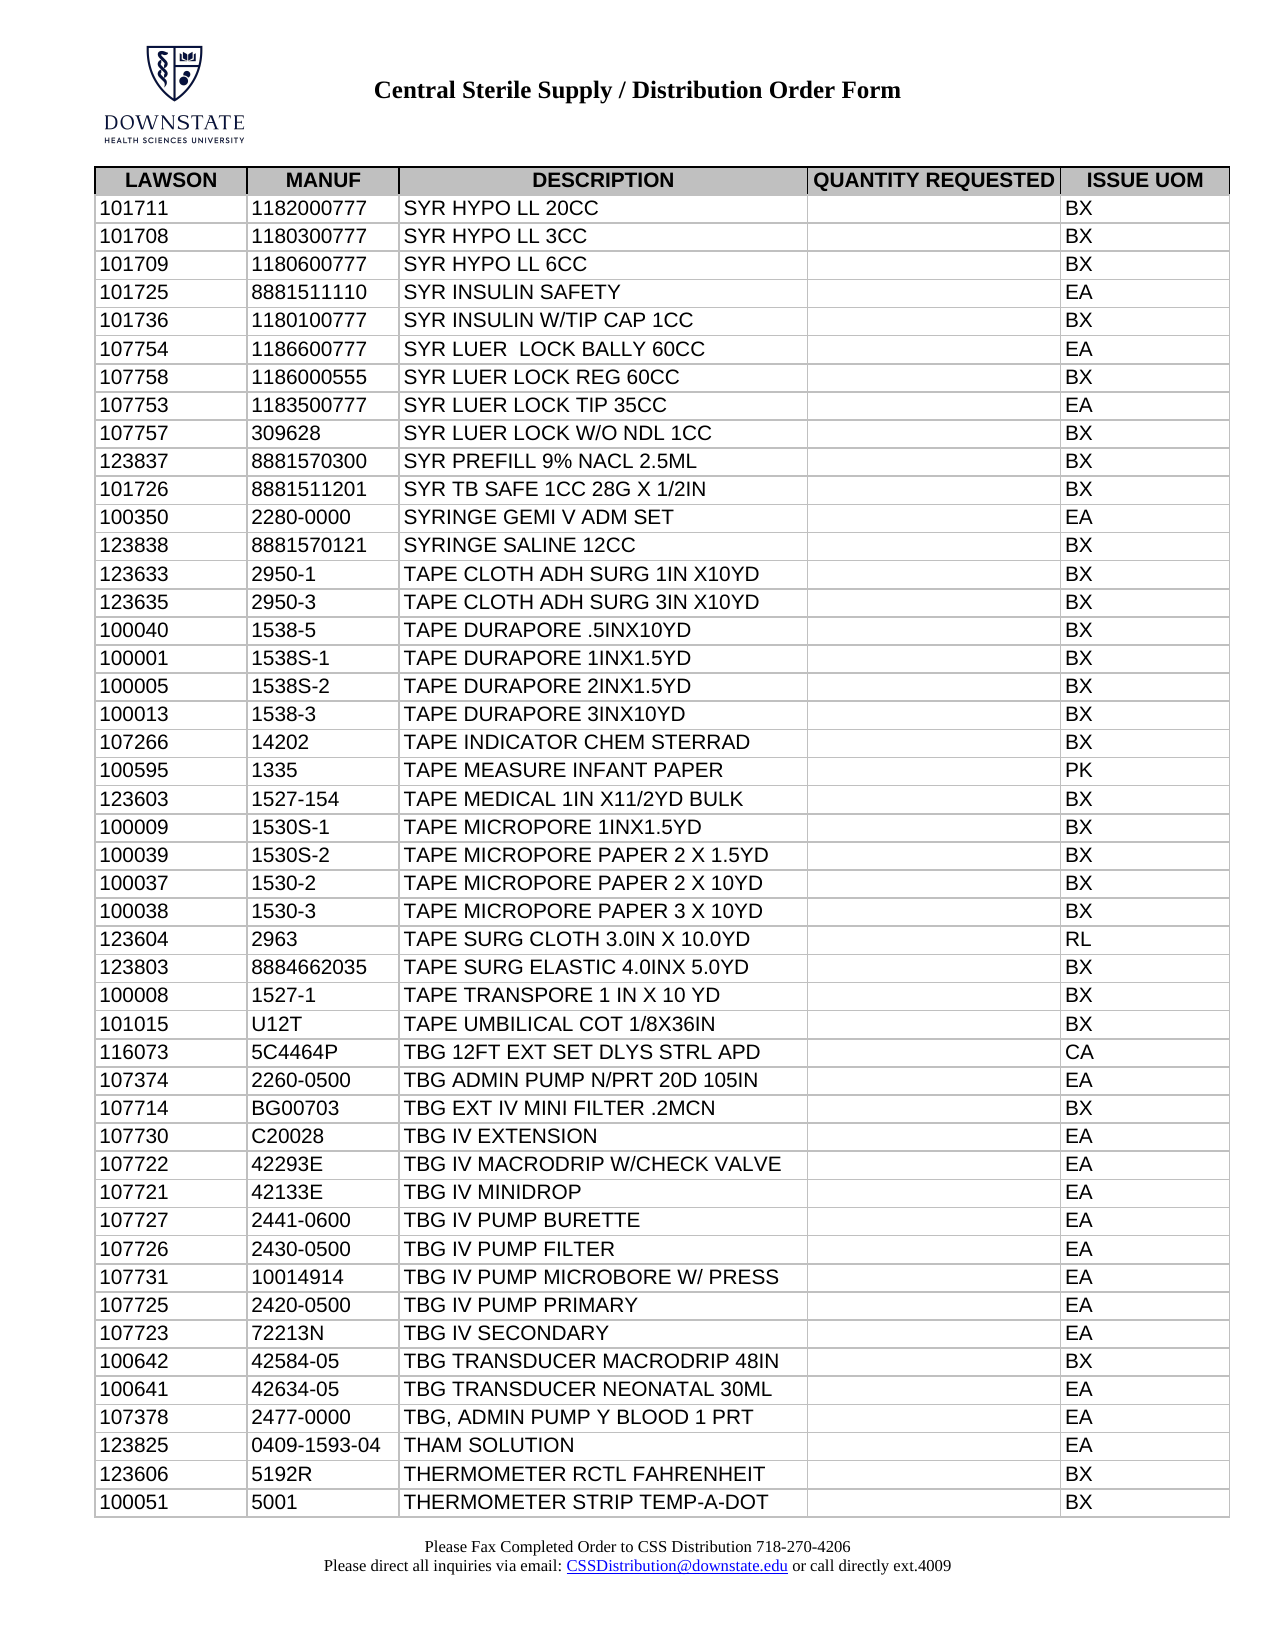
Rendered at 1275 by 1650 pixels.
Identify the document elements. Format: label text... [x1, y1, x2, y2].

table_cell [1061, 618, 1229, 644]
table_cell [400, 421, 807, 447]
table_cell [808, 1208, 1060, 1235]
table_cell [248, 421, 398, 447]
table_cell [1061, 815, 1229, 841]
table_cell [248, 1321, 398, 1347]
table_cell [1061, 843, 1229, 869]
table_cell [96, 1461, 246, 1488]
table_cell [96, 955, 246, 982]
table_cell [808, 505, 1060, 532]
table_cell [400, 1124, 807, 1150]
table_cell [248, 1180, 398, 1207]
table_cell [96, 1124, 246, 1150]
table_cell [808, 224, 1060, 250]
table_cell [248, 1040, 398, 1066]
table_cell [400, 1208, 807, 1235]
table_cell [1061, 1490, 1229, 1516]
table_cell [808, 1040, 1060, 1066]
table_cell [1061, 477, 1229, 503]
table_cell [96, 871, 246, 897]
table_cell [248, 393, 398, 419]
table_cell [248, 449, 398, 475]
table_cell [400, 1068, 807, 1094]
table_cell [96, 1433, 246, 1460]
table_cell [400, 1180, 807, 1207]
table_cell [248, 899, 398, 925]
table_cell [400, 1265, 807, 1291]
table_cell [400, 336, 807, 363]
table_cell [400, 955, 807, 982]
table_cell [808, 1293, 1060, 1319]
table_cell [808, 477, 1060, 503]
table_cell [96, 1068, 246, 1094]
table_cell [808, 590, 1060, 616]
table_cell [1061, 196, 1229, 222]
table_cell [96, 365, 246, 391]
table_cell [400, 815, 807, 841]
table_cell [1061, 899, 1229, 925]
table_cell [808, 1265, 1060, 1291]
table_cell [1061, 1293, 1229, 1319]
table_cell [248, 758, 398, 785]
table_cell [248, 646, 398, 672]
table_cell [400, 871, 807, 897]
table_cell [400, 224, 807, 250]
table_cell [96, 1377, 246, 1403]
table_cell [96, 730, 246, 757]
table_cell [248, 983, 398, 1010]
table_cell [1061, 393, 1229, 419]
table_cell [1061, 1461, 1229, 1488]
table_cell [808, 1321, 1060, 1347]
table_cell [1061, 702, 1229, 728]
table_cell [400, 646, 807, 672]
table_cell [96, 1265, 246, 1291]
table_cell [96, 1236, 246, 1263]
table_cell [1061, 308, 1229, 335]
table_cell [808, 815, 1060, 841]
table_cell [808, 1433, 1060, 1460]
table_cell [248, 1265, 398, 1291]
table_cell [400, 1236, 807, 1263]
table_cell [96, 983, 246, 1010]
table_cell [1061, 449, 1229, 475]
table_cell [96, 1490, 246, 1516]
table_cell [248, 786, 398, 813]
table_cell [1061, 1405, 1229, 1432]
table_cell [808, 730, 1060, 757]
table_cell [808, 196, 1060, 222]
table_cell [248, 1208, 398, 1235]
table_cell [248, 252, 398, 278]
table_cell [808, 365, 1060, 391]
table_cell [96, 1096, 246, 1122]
table_header QUANTITY REQUESTED [808, 168, 1060, 194]
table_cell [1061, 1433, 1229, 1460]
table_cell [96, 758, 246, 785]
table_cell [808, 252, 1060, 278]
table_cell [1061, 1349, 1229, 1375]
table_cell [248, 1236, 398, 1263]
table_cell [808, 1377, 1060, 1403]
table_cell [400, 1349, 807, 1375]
table_header LAWSON [96, 168, 246, 194]
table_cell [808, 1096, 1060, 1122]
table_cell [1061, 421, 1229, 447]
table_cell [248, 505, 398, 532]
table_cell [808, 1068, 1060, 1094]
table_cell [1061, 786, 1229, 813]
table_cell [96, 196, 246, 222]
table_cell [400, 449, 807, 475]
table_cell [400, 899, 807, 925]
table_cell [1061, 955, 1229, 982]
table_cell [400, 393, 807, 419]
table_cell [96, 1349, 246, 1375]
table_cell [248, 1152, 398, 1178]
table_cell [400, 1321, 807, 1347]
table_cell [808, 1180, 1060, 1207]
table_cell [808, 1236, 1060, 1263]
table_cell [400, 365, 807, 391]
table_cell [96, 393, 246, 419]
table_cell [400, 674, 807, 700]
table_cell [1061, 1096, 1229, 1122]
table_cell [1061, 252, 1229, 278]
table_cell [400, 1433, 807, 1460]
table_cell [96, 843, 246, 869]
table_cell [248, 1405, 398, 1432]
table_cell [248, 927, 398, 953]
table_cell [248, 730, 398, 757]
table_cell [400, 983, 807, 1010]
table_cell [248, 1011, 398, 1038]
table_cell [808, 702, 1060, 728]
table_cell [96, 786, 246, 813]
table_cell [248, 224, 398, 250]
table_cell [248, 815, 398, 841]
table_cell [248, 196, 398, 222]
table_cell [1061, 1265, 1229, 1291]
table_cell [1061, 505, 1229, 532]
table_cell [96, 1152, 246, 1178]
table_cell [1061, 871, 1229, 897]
table_header ISSUE UOM [1061, 168, 1229, 194]
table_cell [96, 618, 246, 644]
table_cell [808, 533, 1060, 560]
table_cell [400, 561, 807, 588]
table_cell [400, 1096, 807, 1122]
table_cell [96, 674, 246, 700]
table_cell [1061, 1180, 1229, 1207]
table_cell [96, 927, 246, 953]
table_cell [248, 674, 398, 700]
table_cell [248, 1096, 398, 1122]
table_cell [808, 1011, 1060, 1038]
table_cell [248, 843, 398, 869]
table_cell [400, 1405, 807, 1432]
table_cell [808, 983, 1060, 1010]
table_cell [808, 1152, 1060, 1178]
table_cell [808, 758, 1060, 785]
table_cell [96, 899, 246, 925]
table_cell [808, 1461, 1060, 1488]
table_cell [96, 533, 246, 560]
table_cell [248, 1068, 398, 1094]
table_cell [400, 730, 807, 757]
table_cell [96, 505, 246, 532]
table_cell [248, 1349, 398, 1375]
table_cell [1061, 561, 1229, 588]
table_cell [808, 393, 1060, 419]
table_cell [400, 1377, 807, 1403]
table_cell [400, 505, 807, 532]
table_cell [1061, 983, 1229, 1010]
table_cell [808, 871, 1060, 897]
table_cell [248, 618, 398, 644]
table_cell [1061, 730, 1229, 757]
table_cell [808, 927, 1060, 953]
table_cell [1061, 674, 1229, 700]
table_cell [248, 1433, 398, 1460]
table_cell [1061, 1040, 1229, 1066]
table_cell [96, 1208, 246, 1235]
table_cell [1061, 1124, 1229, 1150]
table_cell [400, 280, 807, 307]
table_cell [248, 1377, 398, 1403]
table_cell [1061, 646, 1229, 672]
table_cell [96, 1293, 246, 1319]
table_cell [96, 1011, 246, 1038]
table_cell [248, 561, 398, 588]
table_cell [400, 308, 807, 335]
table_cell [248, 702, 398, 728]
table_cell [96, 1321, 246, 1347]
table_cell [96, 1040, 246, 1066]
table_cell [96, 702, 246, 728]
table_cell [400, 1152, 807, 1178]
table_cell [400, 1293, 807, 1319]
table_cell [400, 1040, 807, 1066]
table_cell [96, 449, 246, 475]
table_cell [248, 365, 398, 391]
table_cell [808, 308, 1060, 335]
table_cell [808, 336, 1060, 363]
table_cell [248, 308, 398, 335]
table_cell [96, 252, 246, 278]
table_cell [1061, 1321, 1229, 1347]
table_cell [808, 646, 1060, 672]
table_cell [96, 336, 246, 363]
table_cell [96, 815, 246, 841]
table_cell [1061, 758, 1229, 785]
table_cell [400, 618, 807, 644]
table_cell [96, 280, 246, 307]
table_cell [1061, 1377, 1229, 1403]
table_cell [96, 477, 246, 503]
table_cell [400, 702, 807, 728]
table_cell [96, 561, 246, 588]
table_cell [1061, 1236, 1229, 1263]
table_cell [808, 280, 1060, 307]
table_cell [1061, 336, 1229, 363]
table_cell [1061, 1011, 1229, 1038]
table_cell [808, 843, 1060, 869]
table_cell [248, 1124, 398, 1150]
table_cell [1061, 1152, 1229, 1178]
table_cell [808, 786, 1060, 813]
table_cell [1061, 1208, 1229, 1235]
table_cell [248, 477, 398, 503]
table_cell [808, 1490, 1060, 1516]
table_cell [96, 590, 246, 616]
picture [84, 25, 265, 164]
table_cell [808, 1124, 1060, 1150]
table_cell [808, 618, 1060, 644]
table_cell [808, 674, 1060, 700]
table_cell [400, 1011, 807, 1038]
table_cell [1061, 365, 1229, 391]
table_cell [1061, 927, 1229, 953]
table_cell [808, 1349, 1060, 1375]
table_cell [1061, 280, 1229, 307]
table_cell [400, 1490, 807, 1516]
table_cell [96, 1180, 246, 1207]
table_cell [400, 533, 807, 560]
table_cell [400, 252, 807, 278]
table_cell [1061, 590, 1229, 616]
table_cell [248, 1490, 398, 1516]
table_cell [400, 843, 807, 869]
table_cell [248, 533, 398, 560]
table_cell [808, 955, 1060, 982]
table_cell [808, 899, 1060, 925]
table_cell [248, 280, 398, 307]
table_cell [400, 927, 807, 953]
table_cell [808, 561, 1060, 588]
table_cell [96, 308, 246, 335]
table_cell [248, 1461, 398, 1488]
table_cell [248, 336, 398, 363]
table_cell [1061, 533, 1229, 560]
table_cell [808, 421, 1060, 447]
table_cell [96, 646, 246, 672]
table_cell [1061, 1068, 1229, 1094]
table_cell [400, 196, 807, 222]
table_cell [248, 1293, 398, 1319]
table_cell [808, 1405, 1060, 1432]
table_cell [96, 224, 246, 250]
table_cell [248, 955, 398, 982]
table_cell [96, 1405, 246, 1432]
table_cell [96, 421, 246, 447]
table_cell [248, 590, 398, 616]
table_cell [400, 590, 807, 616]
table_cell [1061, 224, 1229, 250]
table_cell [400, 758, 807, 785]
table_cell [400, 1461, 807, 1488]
table_header MANUF [248, 168, 398, 194]
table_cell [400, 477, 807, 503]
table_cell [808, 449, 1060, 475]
table_header DESCRIPTION [400, 168, 807, 194]
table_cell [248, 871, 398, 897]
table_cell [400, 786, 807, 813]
